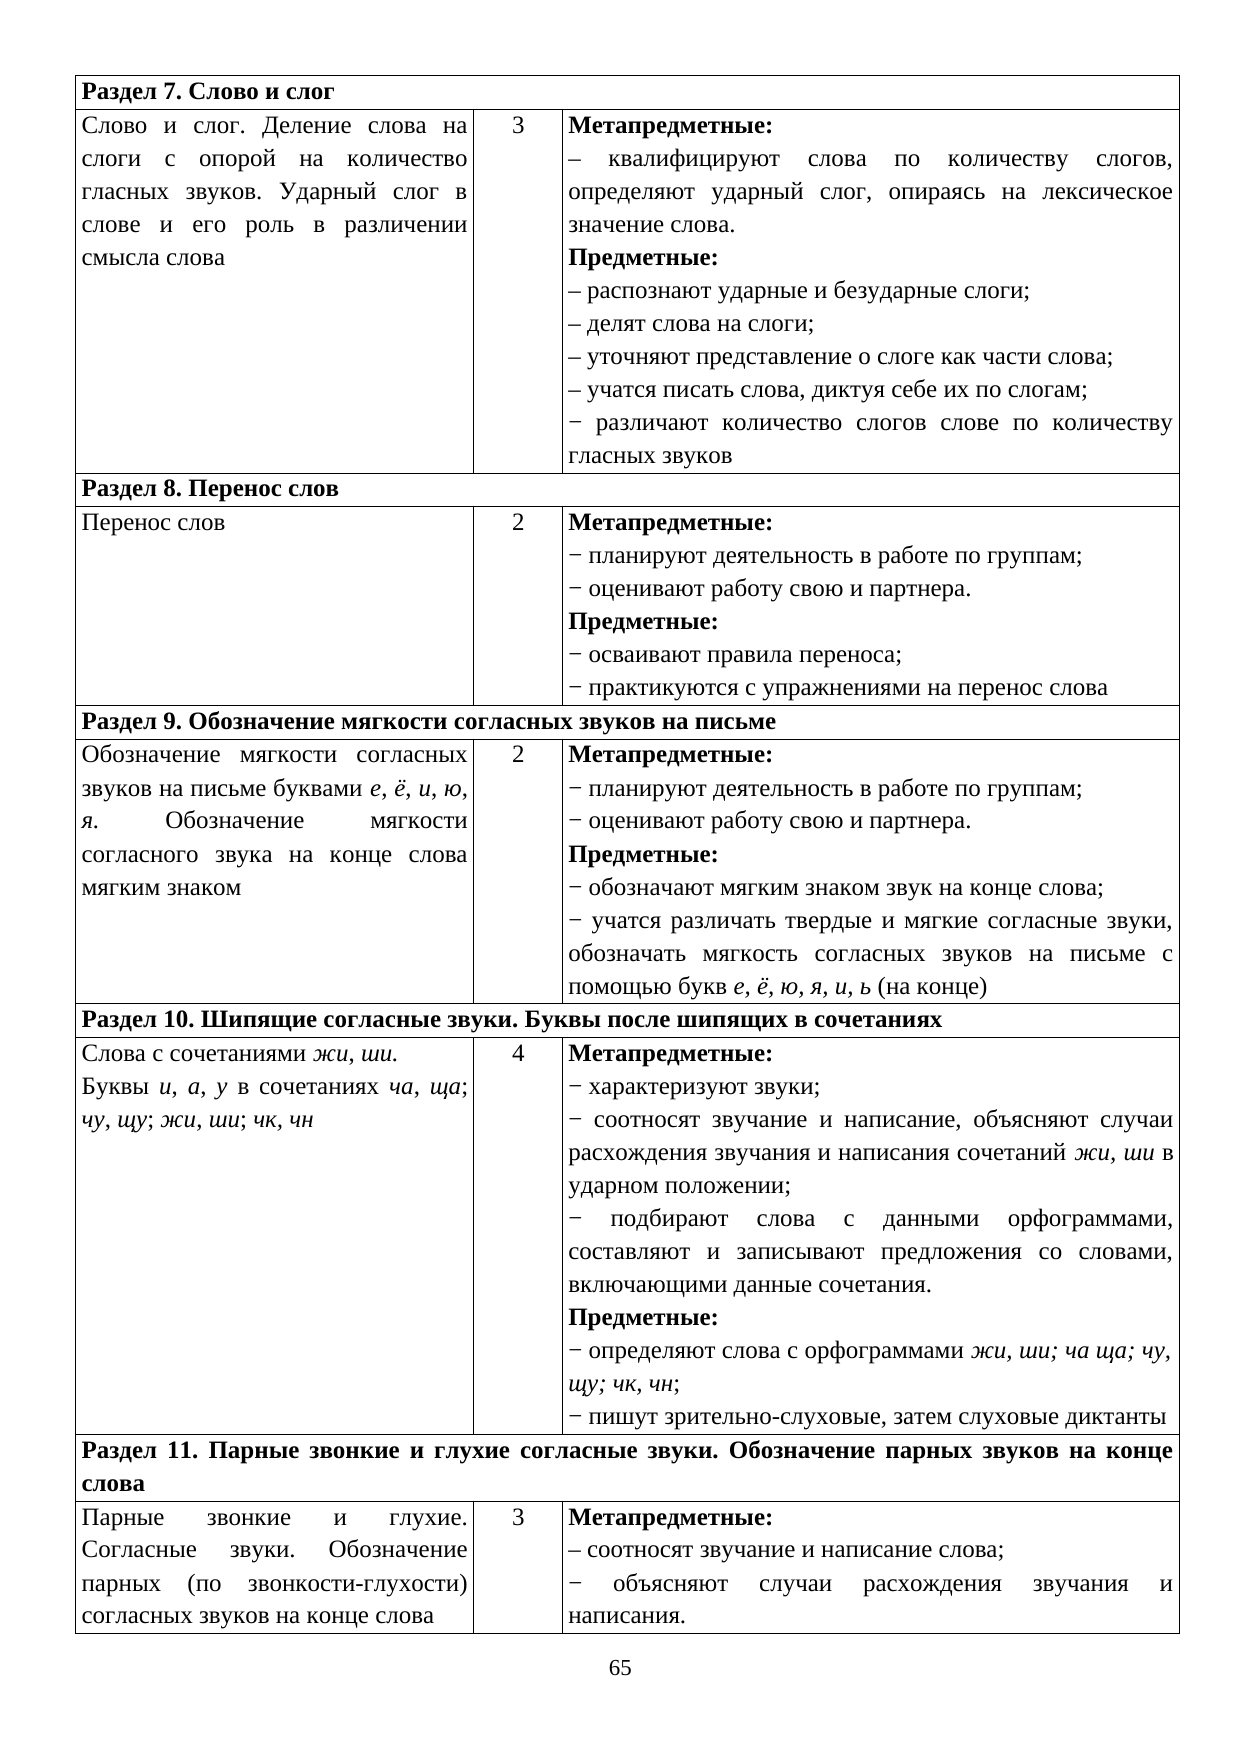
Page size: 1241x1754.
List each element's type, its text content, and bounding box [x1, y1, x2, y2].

table_cell Раздел 10. Шипящие согласные звуки. Буквы после шипящих в сочетаниях [76, 1004, 1179, 1037]
table_cell Раздел 9. Обозначение мягкости согласных звуков на письме [76, 706, 1179, 738]
table_cell Метапредметные: − планируют деятельность в работе по группам; − оценивают работу свою и партнера. Предметные: − осваивают правила переноса; − практикуются с упражнениями на перенос слова [563, 507, 1179, 705]
table_cell 2 [474, 740, 562, 1003]
table_cell Раздел 8. Перенос слов [76, 474, 1179, 506]
table_cell 3 [474, 1502, 562, 1633]
table_cell Раздел 11. Парные звонкие и глухие согласные звуки. Обозначение парных звуков на конце слова [76, 1435, 1179, 1501]
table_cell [563, 1502, 1179, 1633]
table_cell Раздел 7. Слово и слог [76, 76, 1179, 109]
table_cell Слова с сочетаниями жи, ши. Буквы и, а, у в сочетаниях ча, ща; чу, щу; жи, ши; чк, чн [76, 1038, 473, 1434]
table_cell Обозначение мягкости согласных звуков на письме буквами е, ё, и, ю, я. Обозначение мягкости согласного звука на конце слова мягким знаком [76, 740, 473, 1003]
table_cell 4 [474, 1038, 562, 1434]
table_cell 3 [474, 110, 562, 472]
table_cell Метапредметные: − характеризуют звуки; − соотносят звучание и написание, объясняют случаи расхождения звучания и написания сочетаний жи, ши в ударном положении; − подбирают слова с данными орфограммами, составляют и записывают предложения со словами, включающими данные сочетания. Предметные: − определяют слова с орфограммами жи, ши; ча ща; чу, щу; чк, чн; − пишут зрительно-слуховые, затем слуховые диктанты [563, 1038, 1179, 1434]
table_cell Метапредметные: − планируют деятельность в работе по группам; − оценивают работу свою и партнера. Предметные: − обозначают мягким знаком звук на конце слова; − учатся различать твердые и мягкие согласные звуки, обозначать мягкость согласных звуков на письме с помощью букв е, ё, ю, я, и, ь (на конце) [563, 740, 1179, 1003]
table_cell Метапредметные: – квалифицируют слова по количеству слогов, определяют ударный слог, опираясь на лексическое значение слова. Предметные: – распознают ударные и безударные слоги; – делят слова на слоги; – уточняют представление о слоге как части слова; – учатся писать слова, диктуя себе их по слогам; − различают количество слогов слове по количеству гласных звуков [563, 110, 1179, 472]
table_cell Перенос слов [76, 507, 473, 705]
table_cell Слово и слог. Деление слова на слоги с опорой на количество гласных звуков. Ударный слог в слове и его роль в различении смысла слова [76, 110, 473, 472]
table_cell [76, 1502, 473, 1633]
table_cell 2 [474, 507, 562, 705]
